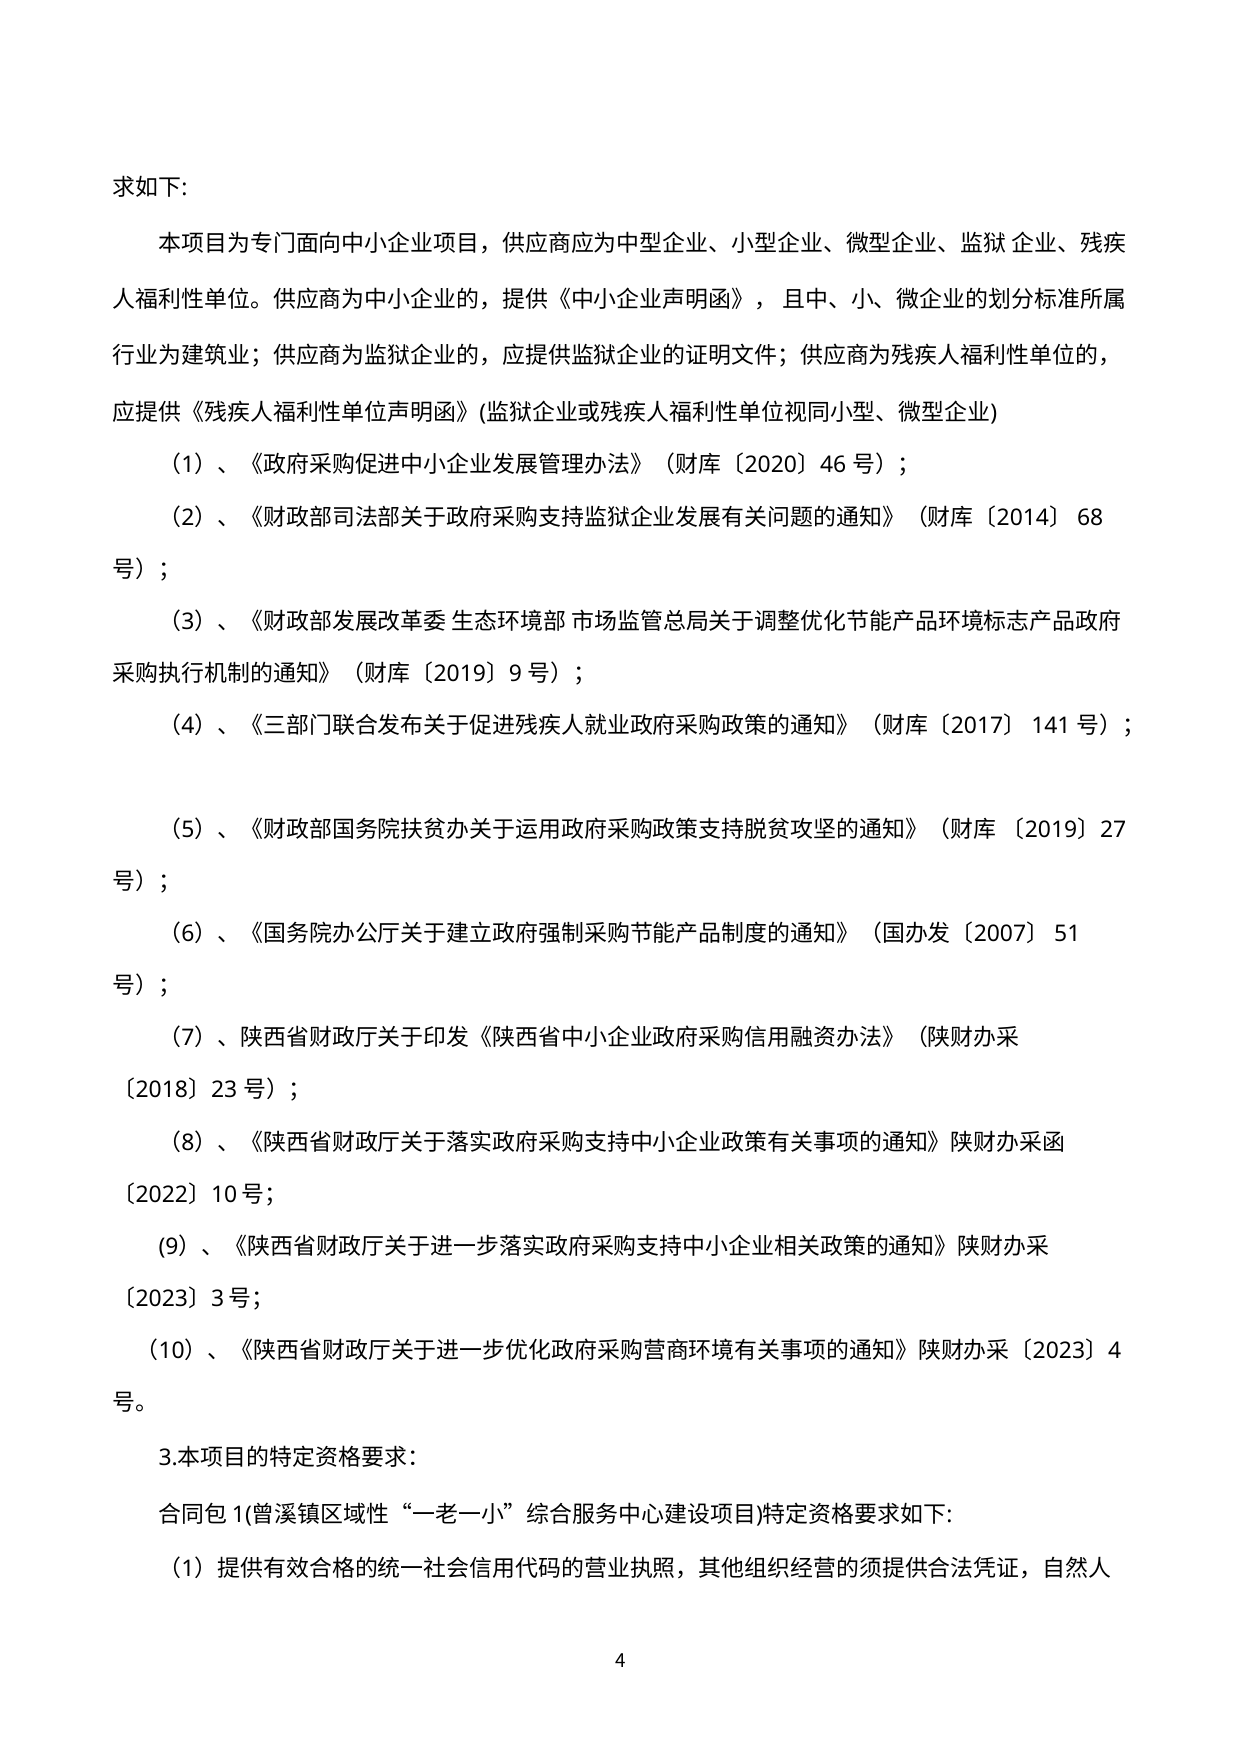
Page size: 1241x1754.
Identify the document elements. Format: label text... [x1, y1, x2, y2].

text (9）、《陕西省财政厅关于进一步落实政府采购支持中小企业相关政策的通知》陕财办采〔2023〕3号； [112, 1212, 1128, 1317]
text （2）、《财政部司法部关于政府采购支持监狱企业发展有关问题的通知》（财库〔2014〕 68 号）； [112, 483, 1128, 587]
text （8）、《陕西省财政厅关于落实政府采购支持中小企业政策有关事项的通知》陕财办采函〔2022〕10号； [112, 1108, 1128, 1212]
text （4）、《三部门联合发布关于促进残疾人就业政府采购政策的通知》（财库〔2017〕 141 号）； [112, 692, 1128, 796]
text （7）、陕西省财政厅关于印发《陕西省中小企业政府采购信用融资办法》（陕财办采 〔2018〕23 号）； [112, 1004, 1128, 1108]
text （6）、《国务院办公厅关于建立政府强制采购节能产品制度的通知》（国办发〔2007〕 51 号）； [112, 900, 1128, 1004]
text 3.本项目的特定资格要求： [112, 1421, 1128, 1477]
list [112, 150, 1128, 206]
text 合同包1(曾溪镇区域性“一老一小”综合服务中心建设项目)特定资格要求如下: [112, 1477, 1128, 1533]
text （1）、《政府采购促进中小企业发展管理办法》（财库〔2020〕46 号）； [112, 431, 1128, 483]
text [112, 1534, 1128, 1587]
text （10）、《陕西省财政厅关于进一步优化政府采购营商环境有关事项的通知》陕财办采〔2023〕4号。 [112, 1317, 1128, 1421]
text 本项目为专门面向中小企业项目，供应商应为中型企业、小型企业、微型企业、监狱 企业、残疾人福利性单位。供应商为中小企业的，提供《中小企业声明函》， 且中、小、微企业的划分标准所属行业为建筑业；供应商为监狱企业的，应提供监狱企业的证明文件；供应商为残疾人福利性单位的，应提供《残疾人福利性单位声明函》(监狱企业或残疾人福利性单位视同小型、微型企业) [112, 206, 1128, 431]
text （5）、《财政部国务院扶贫办关于运用政府采购政策支持脱贫攻坚的通知》（财库 〔2019〕27号）； [112, 796, 1128, 900]
text （3）、《财政部发展改革委 生态环境部 市场监管总局关于调整优化节能产品环境标志产品政府采购执行机制的通知》（财库〔2019〕9 号）； [112, 587, 1128, 692]
